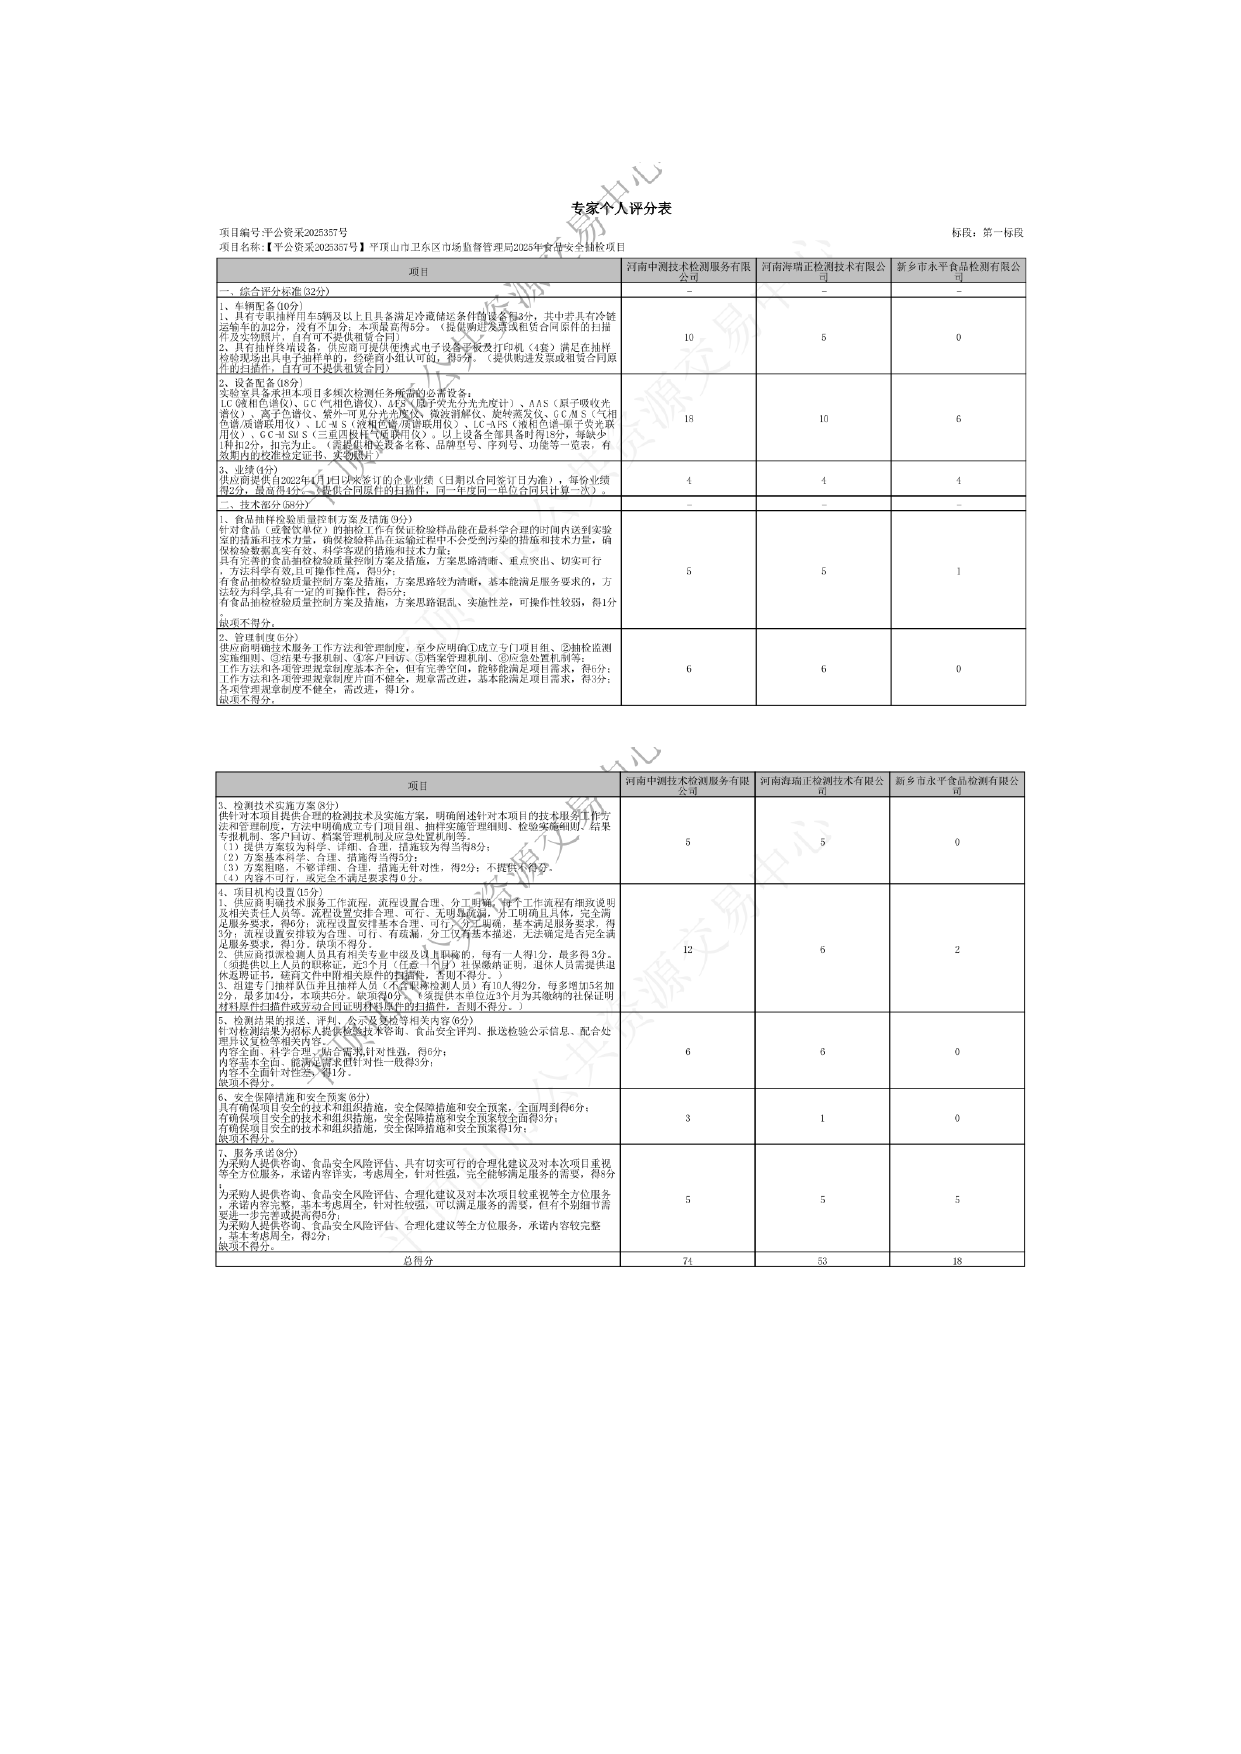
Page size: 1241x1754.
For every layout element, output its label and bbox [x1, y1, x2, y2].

picture [187, 747, 1053, 1272]
picture [187, 162, 1053, 714]
